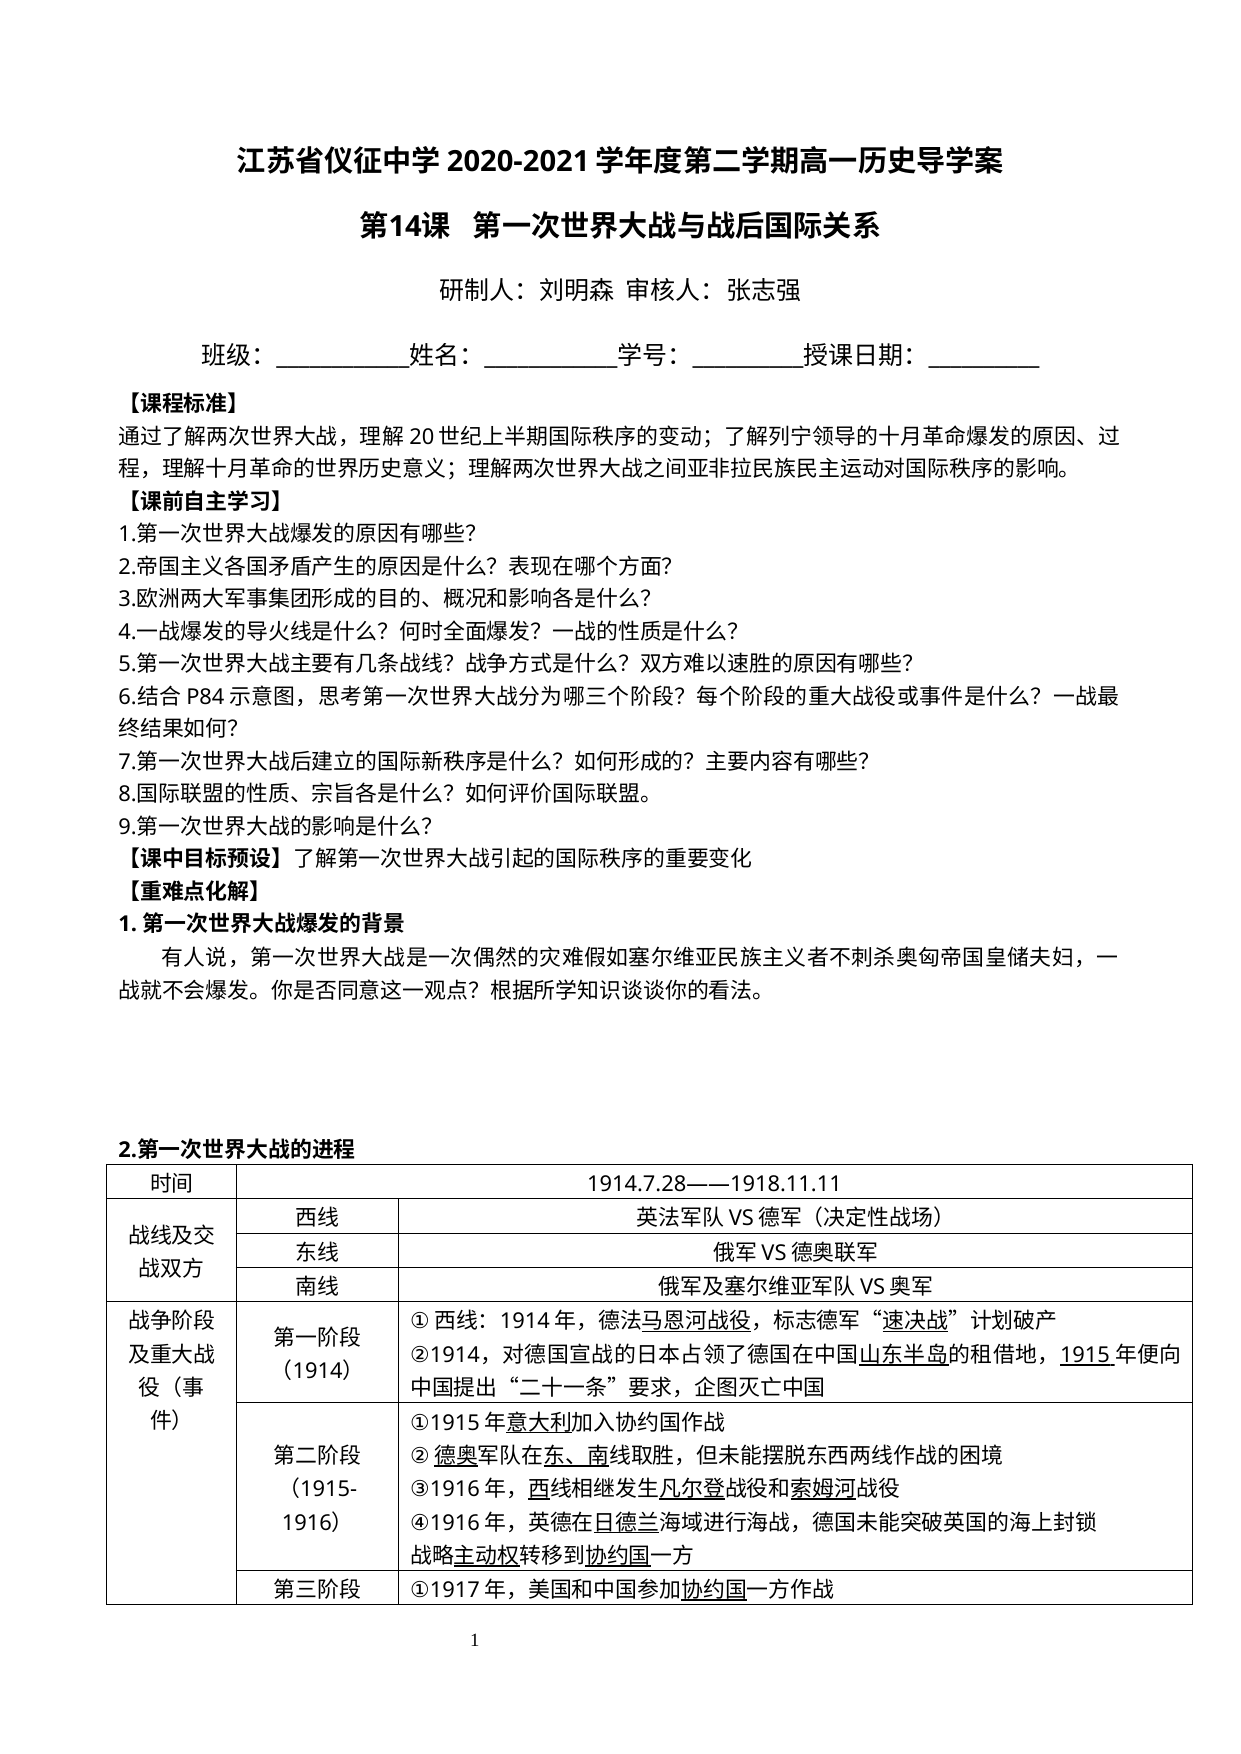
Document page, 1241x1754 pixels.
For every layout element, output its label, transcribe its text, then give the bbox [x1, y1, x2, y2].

table_header 1914.7.28——1918.11.11 [237, 1165, 1192, 1198]
table_cell ①西线：1914年，德法马恩河战役，标志德军“速决战”计划破产 ②1914，对德国宣战的日本占领了德国在中国山东半岛的租借地，1915年便向中国提出“二十一条”要求，企图灭亡中国 [399, 1302, 1192, 1402]
text 7.第一次世界大战后建立的国际新秩序是什么？如何形成的？主要内容有哪些？ [118, 743, 1122, 776]
table_cell 第二阶段 （1915-1916） [237, 1403, 398, 1570]
table_header 时间 [107, 1165, 236, 1198]
table_cell 战线及交战双方 [107, 1199, 236, 1301]
table_cell 西线 [237, 1199, 398, 1232]
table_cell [399, 1571, 1192, 1604]
text 2.第一次世界大战的进程 [118, 1130, 1122, 1164]
list 第一次世界大战与战后国际关系 [118, 191, 1122, 256]
table_cell 英法军队VS德军（决定性战场） [399, 1199, 1192, 1232]
text 5.第一次世界大战主要有几条战线？战争方式是什么？双方难以速胜的原因有哪些？ [118, 646, 1122, 678]
text 江苏省仪征中学2020-2021学年度第二学期高一历史导学案 [118, 126, 1122, 191]
table_cell 第三阶段 （1917-1918） [237, 1571, 398, 1604]
table_cell 南线 [237, 1268, 398, 1301]
text 【课程标准】 [118, 386, 1122, 418]
text 9.第一次世界大战的影响是什么？ [118, 808, 1122, 841]
table_cell ①1915年意大利加入协约国作战 ②德奥军队在东、南线取胜，但未能摆脱东西两线作战的困境 ③1916年，西线相继发生凡尔登战役和索姆河战役 ④1916年，英德在日德兰海域进行海战，德国未能突破英国的海上封锁 战略主动权转移到协约国一方 [399, 1403, 1192, 1570]
list 班级：____________姓名：____________学号：__________授课日期：__________ [118, 321, 1122, 386]
list 通过了解两次世界大战，理解20世纪上半期国际秩序的变动；了解列宁领导的十月革命爆发的原因、过程，理解十月革命的世界历史意义；理解两次世界大战之间亚非拉民族民主运动对国际秩序的影响。 [118, 418, 1122, 483]
table_cell 东线 [237, 1234, 398, 1267]
text 1. 第一次世界大战爆发的背景 [118, 906, 1122, 938]
text 4.一战爆发的导火线是什么？何时全面爆发？一战的性质是什么？ [118, 613, 1122, 646]
text 2.帝国主义各国矛盾产生的原因是什么？表现在哪个方面？ [118, 548, 1122, 581]
text 有人说，第一次世界大战是一次偶然的灾难假如塞尔维亚民族主义者不刺杀奥匈帝国皇储夫妇，一战就不会爆发。你是否同意这一观点？根据所学知识谈谈你的看法。 [118, 938, 1122, 1005]
text 3.欧洲两大军事集团形成的目的、概况和影响各是什么？ [118, 581, 1122, 613]
text 1.第一次世界大战爆发的原因有哪些？ [118, 516, 1122, 548]
table_cell 俄军VS德奥联军 [399, 1234, 1192, 1267]
text 【课中目标预设】了解第一次世界大战引起的国际秩序的重要变化 [118, 841, 1122, 873]
table_cell 俄军及塞尔维亚军队VS奥军 [399, 1268, 1192, 1301]
list 研制人：刘明森 审核人：张志强 [118, 256, 1122, 321]
table_cell 战争阶段及重大战役（事件） [107, 1302, 236, 1604]
text 8.国际联盟的性质、宗旨各是什么？如何评价国际联盟。 [118, 776, 1122, 808]
text 【课前自主学习】 [118, 483, 1122, 516]
text 【重难点化解】 [118, 873, 1122, 906]
text 6.结合P84示意图，思考第一次世界大战分为哪三个阶段？每个阶段的重大战役或事件是什么？一战最终结果如何？ [118, 678, 1122, 743]
table_cell 第一阶段 （1914） [237, 1302, 398, 1402]
